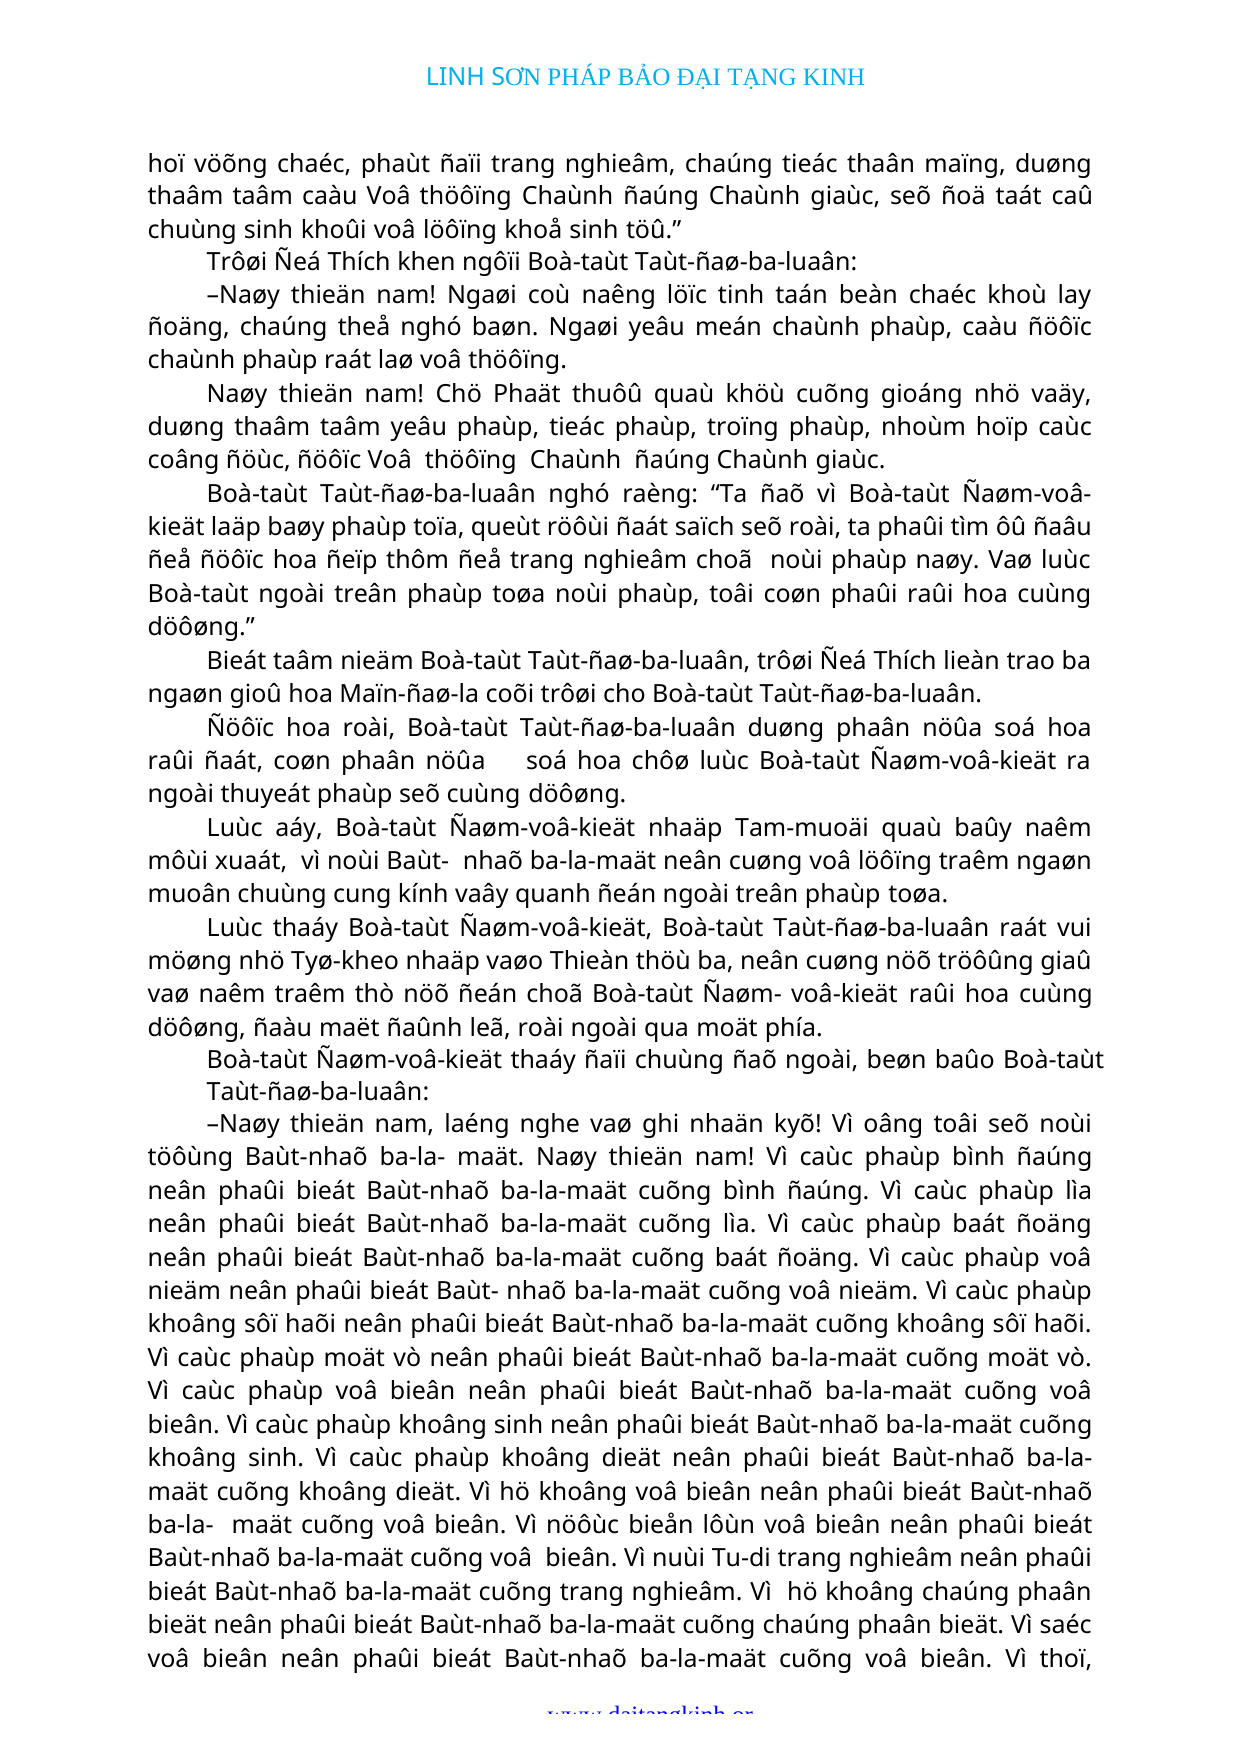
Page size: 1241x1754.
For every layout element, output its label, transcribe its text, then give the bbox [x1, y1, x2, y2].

text –Naøy thieän nam! Ngaøi coù naêng löïc tinh taán beàn chaéc khoù lay ñoäng, chaúng theå nghó baøn. Ngaøi yeâu meán chaùnh phaùp, caàu ñöôïc chaùnh phaùp raát laø voâ thöôïng. [147, 277, 1093, 375]
text hoï vöõng chaéc, phaùt ñaïi trang nghieâm, chaúng tieác thaân maïng, duøng thaâm taâm caàu Voâ thöôïng Chaùnh ñaúng Chaùnh giaùc, seõ ñoä taát caû chuùng sinh khoûi voâ löôïng khoå sinh töû.” [147, 145, 1093, 246]
text Bieát taâm nieäm Boà-taùt Taùt-ñaø-ba-luaân, trôøi Ñeá Thích lieàn trao ba ngaøn gioû hoa Maïn-ñaø-la coõi trôøi cho Boà-taùt Taùt-ñaø-ba-luaân. [147, 643, 1092, 709]
text Ñöôïc hoa roài, Boà-taùt Taùt-ñaø-ba-luaân duøng phaân nöûa soá hoa raûi ñaát, coøn phaân nöûa soá hoa chôø luùc Boà-taùt Ñaøm-voâ-kieät ra ngoài thuyeát phaùp seõ cuùng döôøng. [147, 709, 1092, 810]
text Luùc aáy, Boà-taùt Ñaøm-voâ-kieät nhaäp Tam-muoäi quaù baûy naêm môùi xuaát, vì noùi Baùt- nhaõ ba-la-maät neân cuøng voâ löôïng traêm ngaøn muoân chuùng cung kính vaây quanh ñeán ngoài treân phaùp toøa. [147, 810, 1093, 910]
text Luùc thaáy Boà-taùt Ñaøm-voâ-kieät, Boà-taùt Taùt-ñaø-ba-luaân raát vui möøng nhö Tyø-kheo nhaäp vaøo Thieàn thöù ba, neân cuøng nöõ tröôûng giaû vaø naêm traêm thò nöõ ñeán choã Boà-taùt Ñaøm- voâ-kieät raûi hoa cuùng döôøng, ñaàu maët ñaûnh leã, roài ngoài qua moät phía. [147, 910, 1093, 1044]
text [147, 1106, 1093, 1674]
text Trôøi Ñeá Thích khen ngôïi Boà-taùt Taùt-ñaø-ba-luaân: [206, 246, 1105, 277]
text Naøy thieän nam! Chö Phaät thuôû quaù khöù cuõng gioáng nhö vaäy, duøng thaâm taâm yeâu phaùp, tieác phaùp, troïng phaùp, nhoùm hoïp caùc coâng ñöùc, ñöôïc Voâ thöôïng Chaùnh ñaúng Chaùnh giaùc. [147, 376, 1093, 476]
text Boà-taùt Taùt-ñaø-ba-luaân nghó raèng: “Ta ñaõ vì Boà-taùt Ñaøm-voâ-kieät laäp baøy phaùp toïa, queùt röôùi ñaát saïch seõ roài, ta phaûi tìm ôû ñaâu ñeå ñöôïc hoa ñeïp thôm ñeå trang nghieâm choã noùi phaùp naøy. Vaø luùc Boà-taùt ngoài treân phaùp toøa noùi phaùp, toâi coøn phaûi raûi hoa cuùng döôøng.” [147, 476, 1093, 643]
text Boà-taùt Ñaøm-voâ-kieät thaáy ñaïi chuùng ñaõ ngoài, beøn baûo Boà-taùt Taùt-ñaø-ba-luaân: [206, 1044, 1105, 1106]
